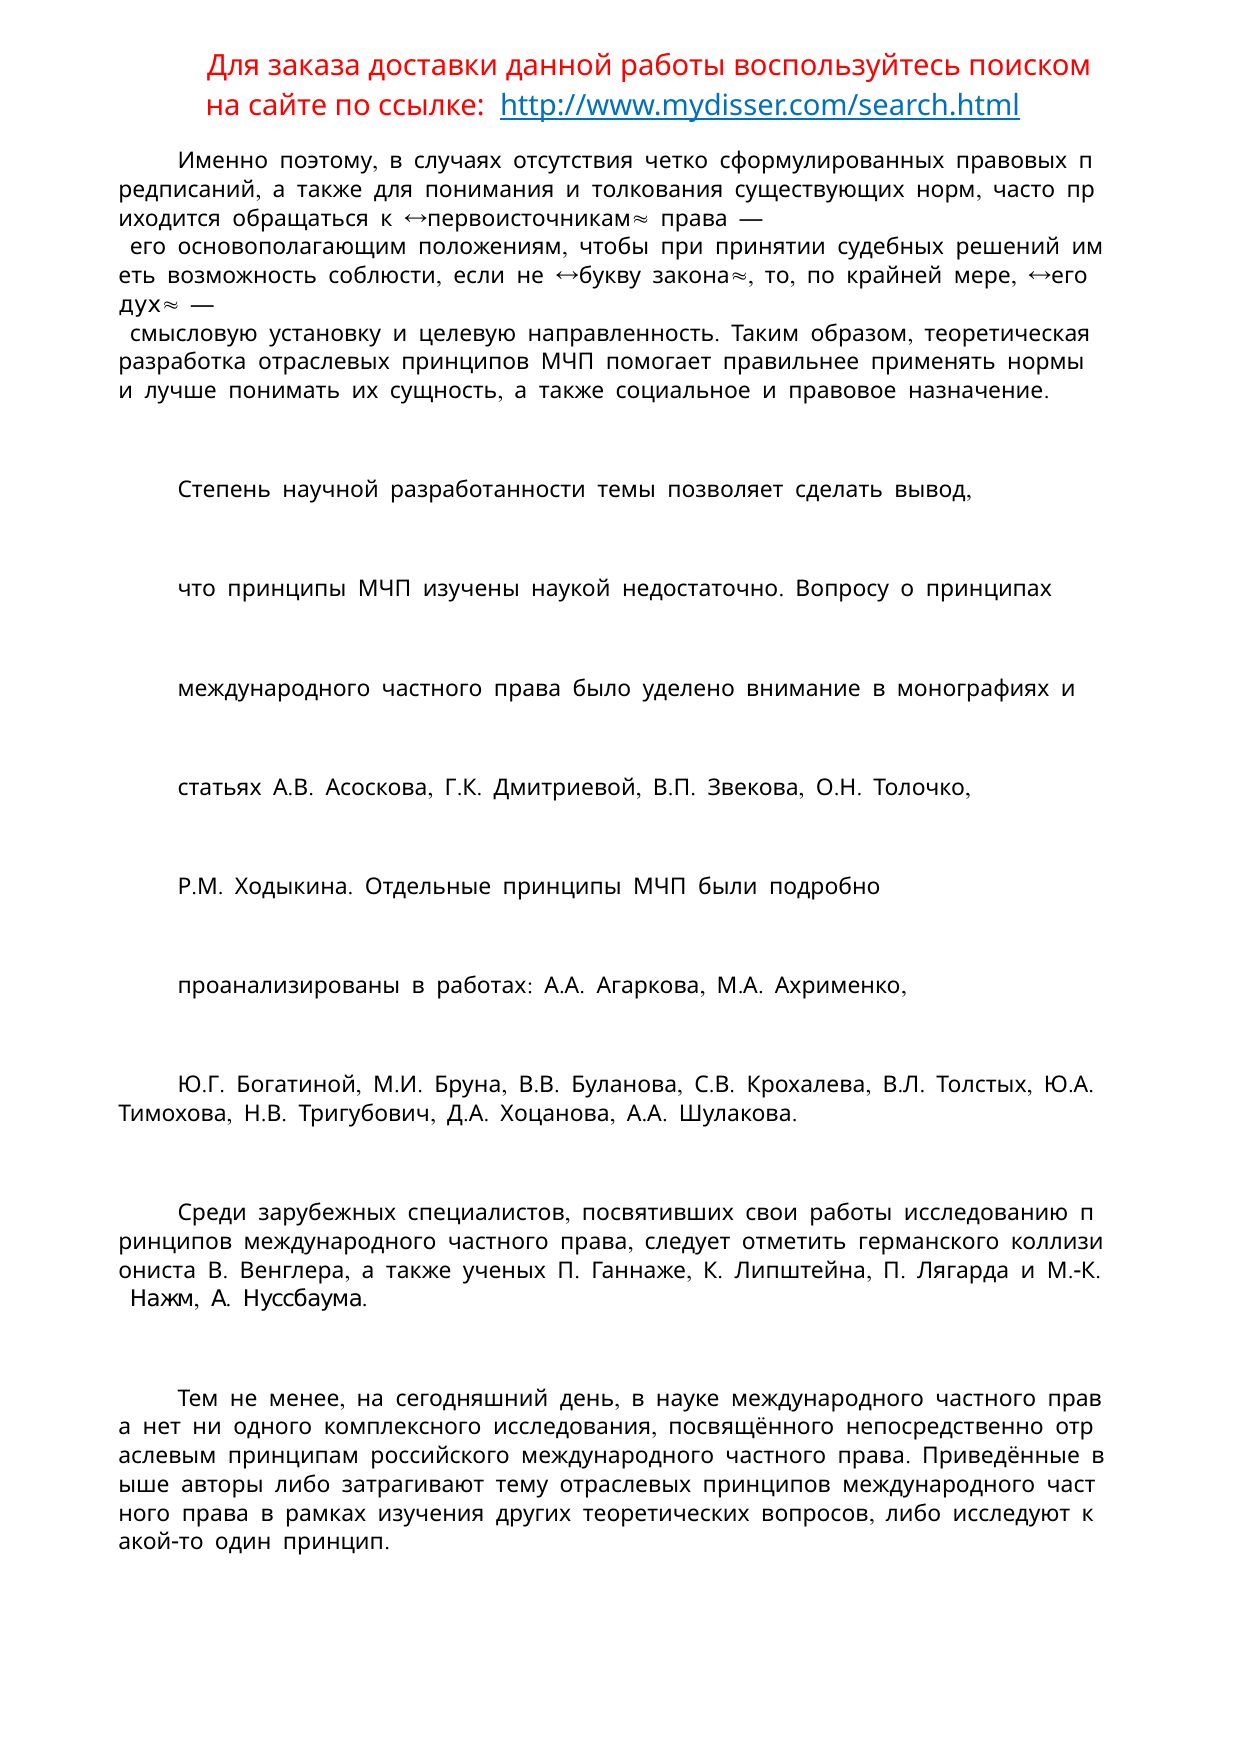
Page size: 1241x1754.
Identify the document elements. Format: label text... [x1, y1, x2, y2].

text статьяхАВАсосковаГКДмитриевойВПЗвековаОНТолочко [118, 771, 1107, 800]
text международногочастногоправабылоуделеновниманиевмонографияхи [118, 672, 1107, 701]
text чтопринципыМЧПизученынаукойнедостаточноВопросуопринципах [118, 573, 1107, 602]
text Именнопоэтомувслучаяхотсутствиячеткосформулированныхправовыхпредписанийатакжедляпониманияитолкованиясуществующихнормчастоприходитсяобращатьсякпервоисточникамправа—егоосновополагающимположениямчтобыприпринятиисудебныхрешенийиметьвозможностьсоблюстиеслинебуквузаконатопокрайнеймереегодух—смысловуюустановкуицелевуюнаправленностьТакимобразомтеоретическаяразработкаотраслевыхпринциповМЧПпомогаетправильнееприменятьнормыилучшепониматьихсущностьатакжесоциальноеиправовоеназначение [118, 144, 1107, 403]
text СредизарубежныхспециалистовпосвятившихсвоиработыисследованиюпринциповмеждународногочастногоправаследуетотметитьгерманскогоколлизионистаВВенглераатакжеученыхПГаннажеКЛипштейнаПЛягардаиМКНажмАНуссбаума [118, 1197, 1107, 1312]
text ЮГБогатинойМИБрунаВВБулановаСВКрохалеваВЛТолстыхЮАТимоховаНВТригубовичДАХоцановаААШулакова [118, 1069, 1107, 1126]
text Степеньнаучнойразработанноститемыпозволяетсделатьвывод [118, 474, 1107, 502]
text РМХодыкинаОтдельныепринципыМЧПбылиподробно [118, 870, 1107, 899]
text проанализированывработахАААгарковаМААхрименко [118, 969, 1107, 998]
text ТемнеменеенасегодняшнийденьвнаукемеждународногочастногоправанетниодногокомплексногоисследованияпосвящённогонепосредственноотраслевымпринципамроссийскогомеждународногочастногоправаПриведённыевышеавторылибозатрагиваюттемуотраслевыхпринциповмеждународногочастногоправаврамкахизучениядругихтеоретическихвопросовлибоисследуюткакойтоодинпринцип [118, 1382, 1107, 1554]
